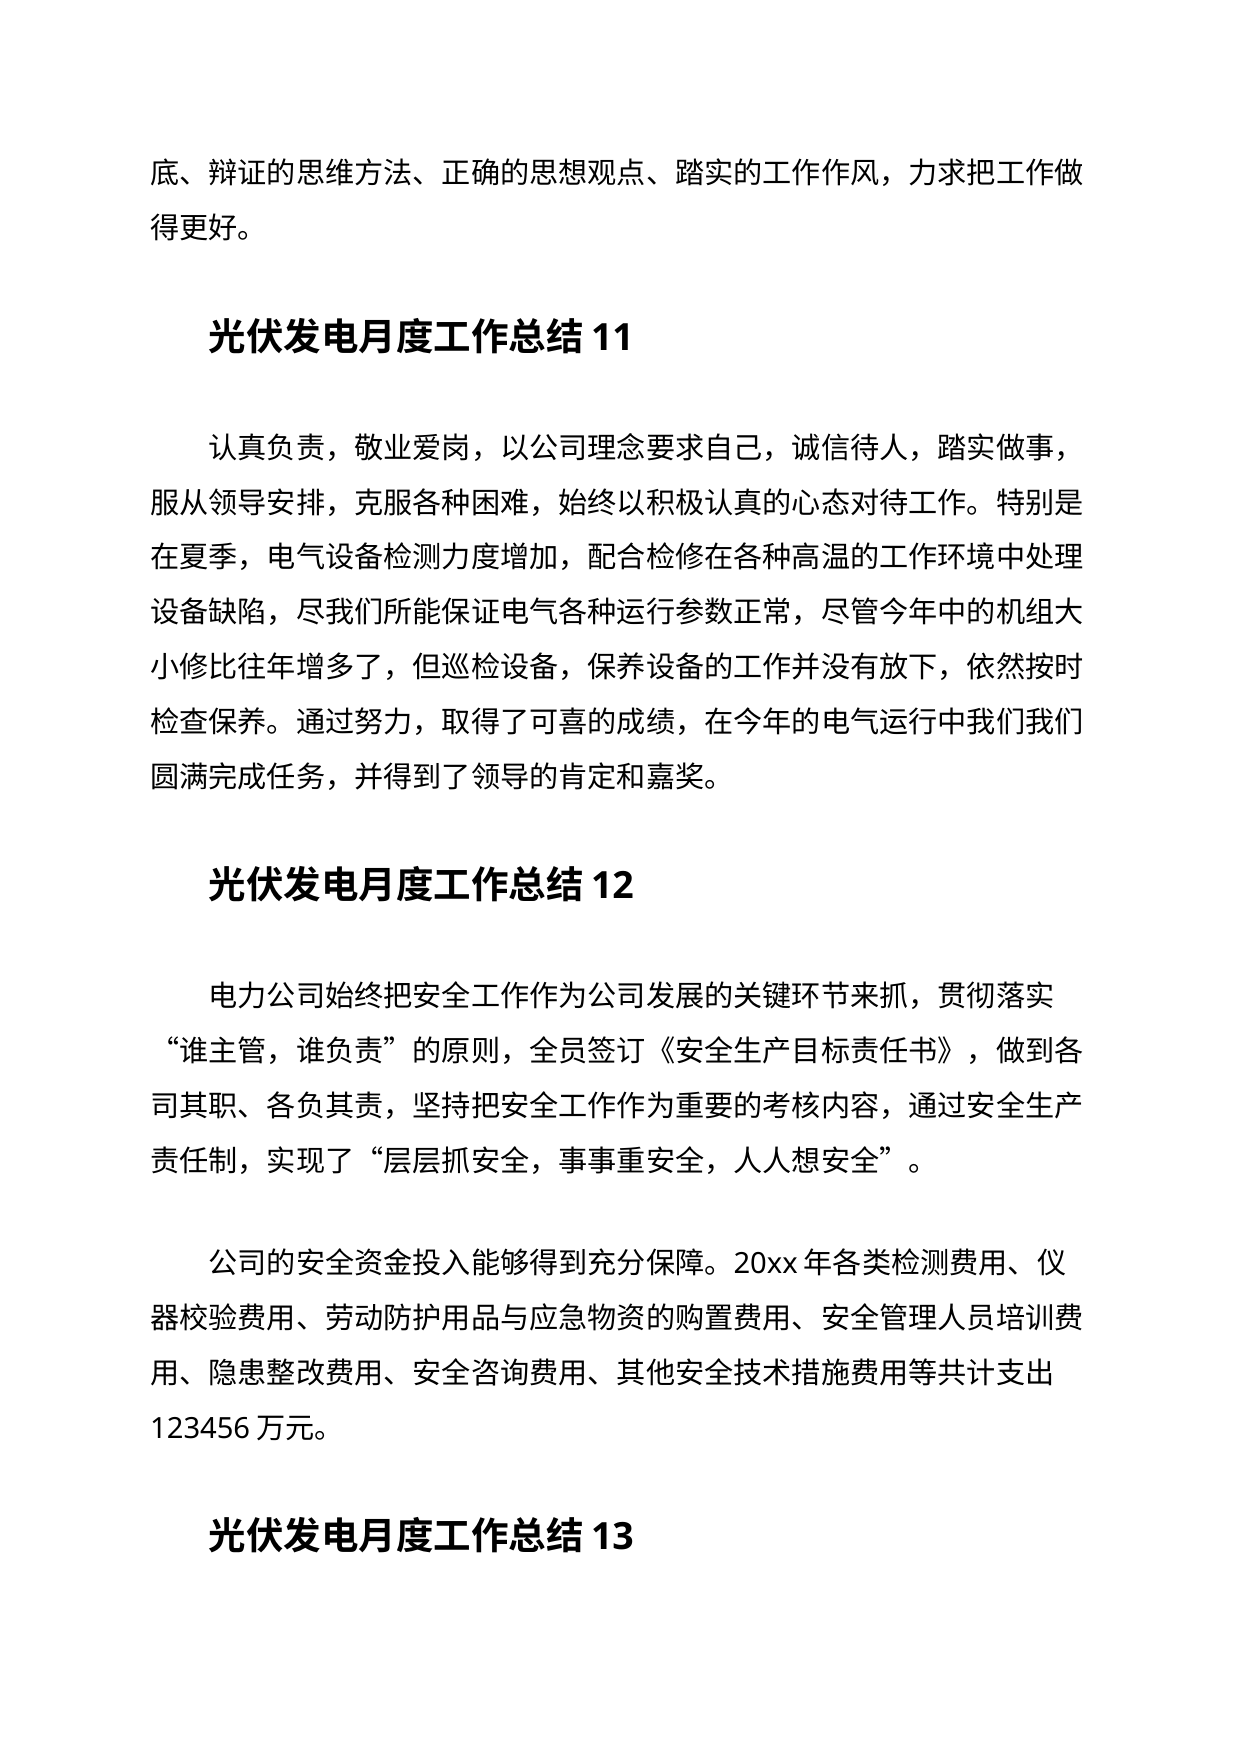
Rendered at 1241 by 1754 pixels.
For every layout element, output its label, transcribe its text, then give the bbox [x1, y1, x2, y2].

text 电力公司始终把安全工作作为公司发展的关键环节来抓，贯彻落实“谁主管，谁负责”的原则，全员签订《安全生产目标责任书》，做到各司其职、各负其责，坚持把安全工作作为重要的考核内容，通过安全生产责任制，实现了“层层抓安全，事事重安全，人人想安全”。 [150, 973, 1090, 1180]
text 认真负责，敬业爱岗，以公司理念要求自己，诚信待人，踏实做事，服从领导安排，克服各种困难，始终以积极认真的心态对待工作。特别是在夏季，电气设备检测力度增加，配合检修在各种高温的工作环境中处理设备缺陷，尽我们所能保证电气各种运行参数正常，尽管今年中的机组大小修比往年增多了，但巡检设备，保养设备的工作并没有放下，依然按时检查保养。通过努力，取得了可喜的成绩，在今年的电气运行中我们我们圆满完成任务，并得到了领导的肯定和嘉奖。 [150, 424, 1090, 796]
text 公司的安全资金投入能够得到充分保障。20xx年各类检测费用、仪器校验费用、劳动防护用品与应急物资的购置费用、安全管理人员培训费用、隐患整改费用、安全咨询费用、其他安全技术措施费用等共计支出123456万元。 [150, 1239, 1090, 1447]
text 光伏发电月度工作总结12 [150, 855, 1090, 910]
text 光伏发电月度工作总结11 [150, 307, 1090, 361]
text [150, 150, 1090, 247]
text 光伏发电月度工作总结13 [150, 1506, 1090, 1561]
